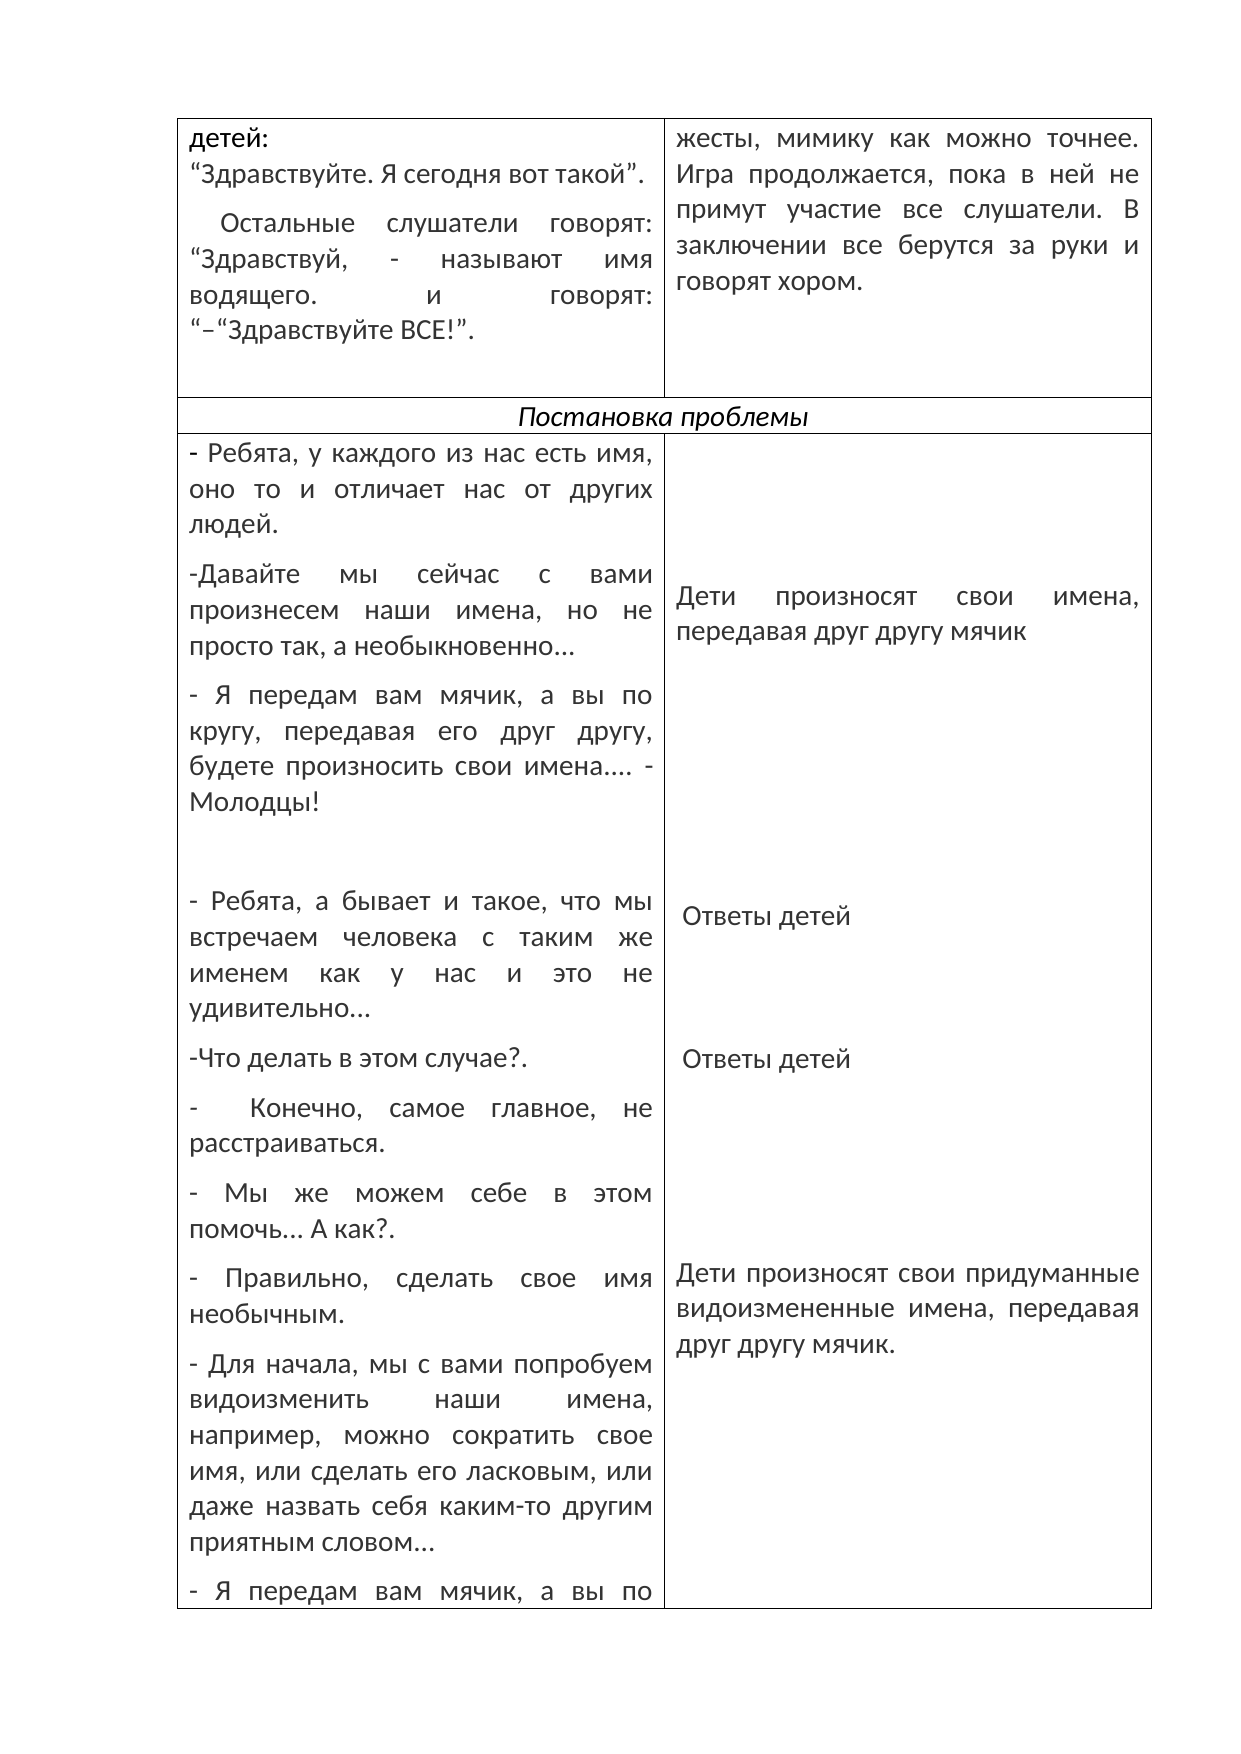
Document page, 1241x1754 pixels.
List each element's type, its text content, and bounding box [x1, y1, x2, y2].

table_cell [665, 434, 1151, 1608]
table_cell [178, 119, 664, 397]
table_cell Постановка проблемы [178, 398, 1151, 433]
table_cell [665, 119, 1151, 397]
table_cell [178, 434, 664, 1608]
